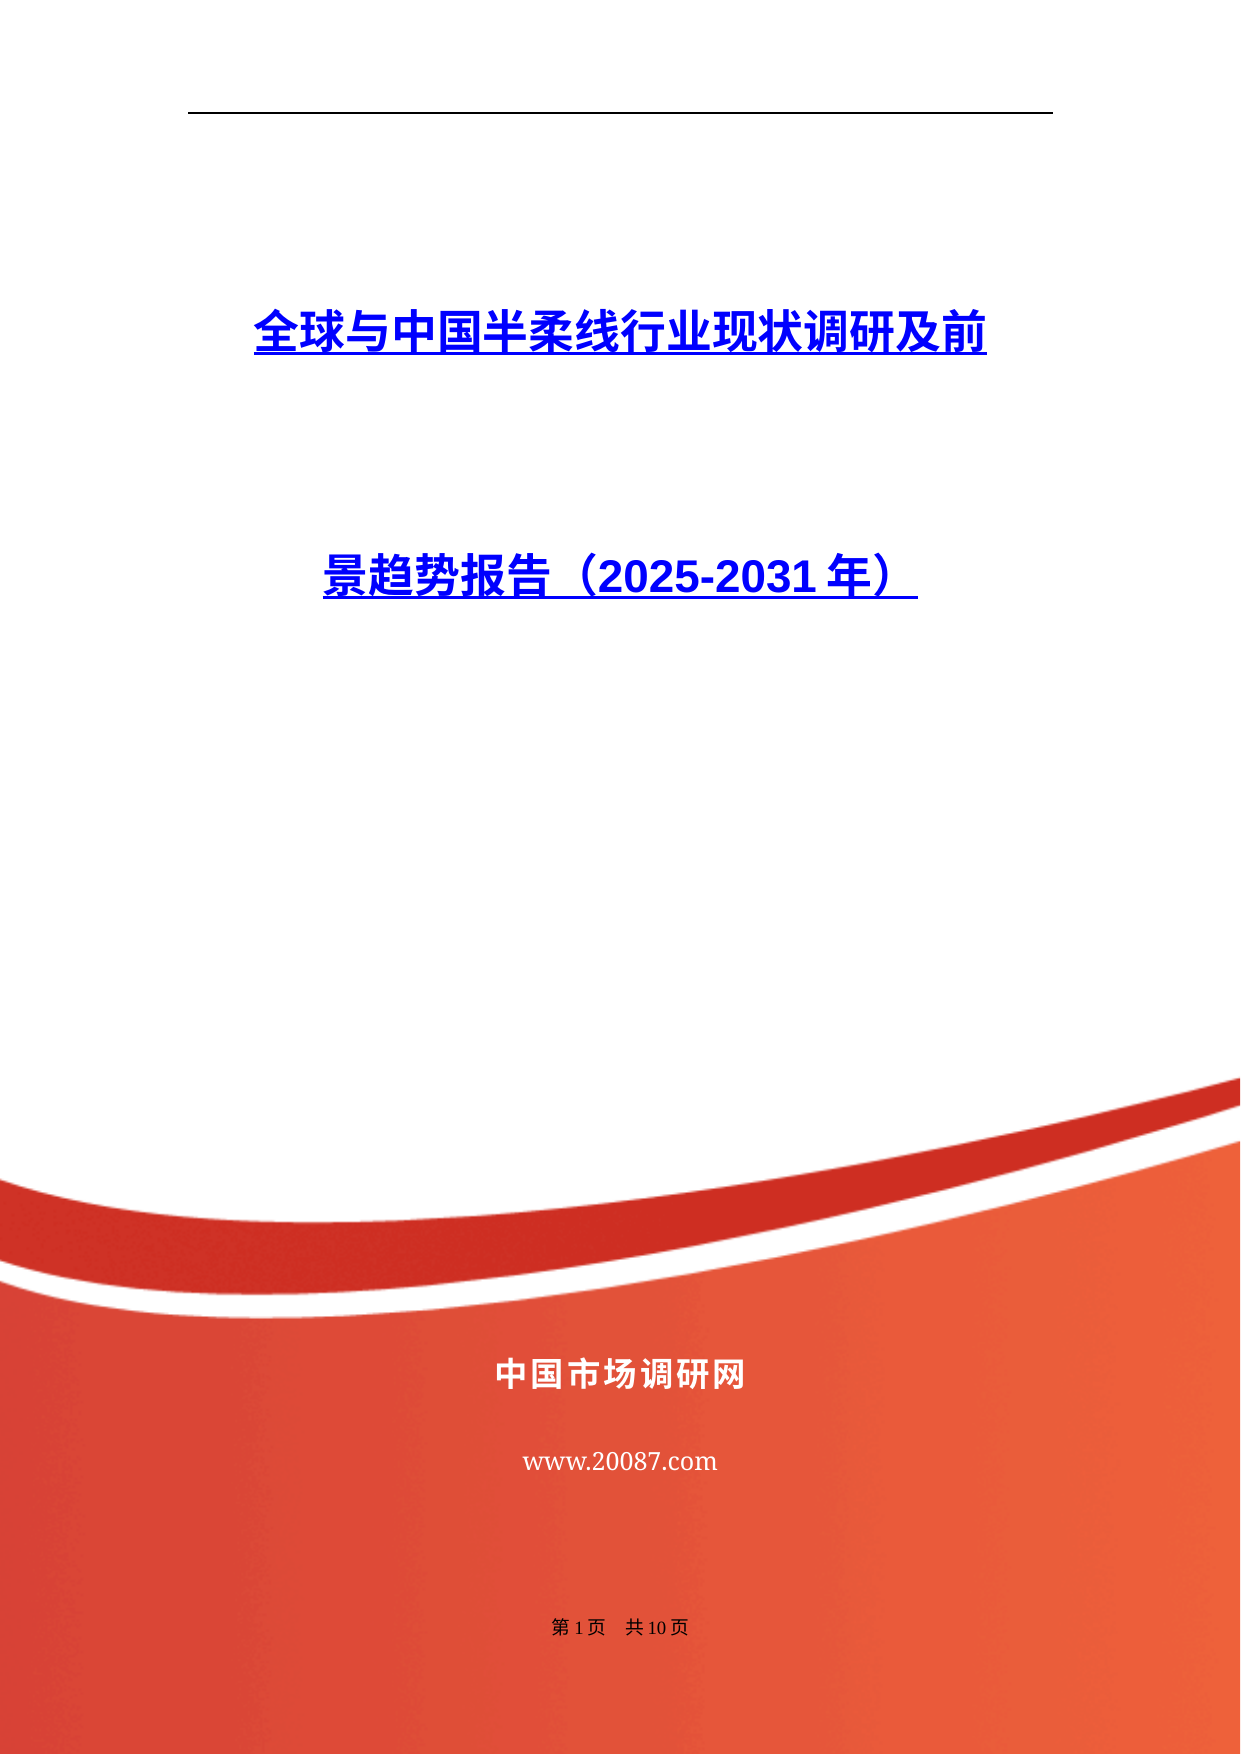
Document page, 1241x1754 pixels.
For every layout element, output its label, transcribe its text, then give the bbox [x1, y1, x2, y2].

subtitle 中国市场调研网 [187, 1339, 1053, 1404]
table_header 全球与中国半柔线行业现状调研及前景趋势报告（2025-2031年） [188, 207, 1053, 773]
picture [0, 1006, 1241, 1754]
text www.20087.com [187, 1428, 1053, 1493]
